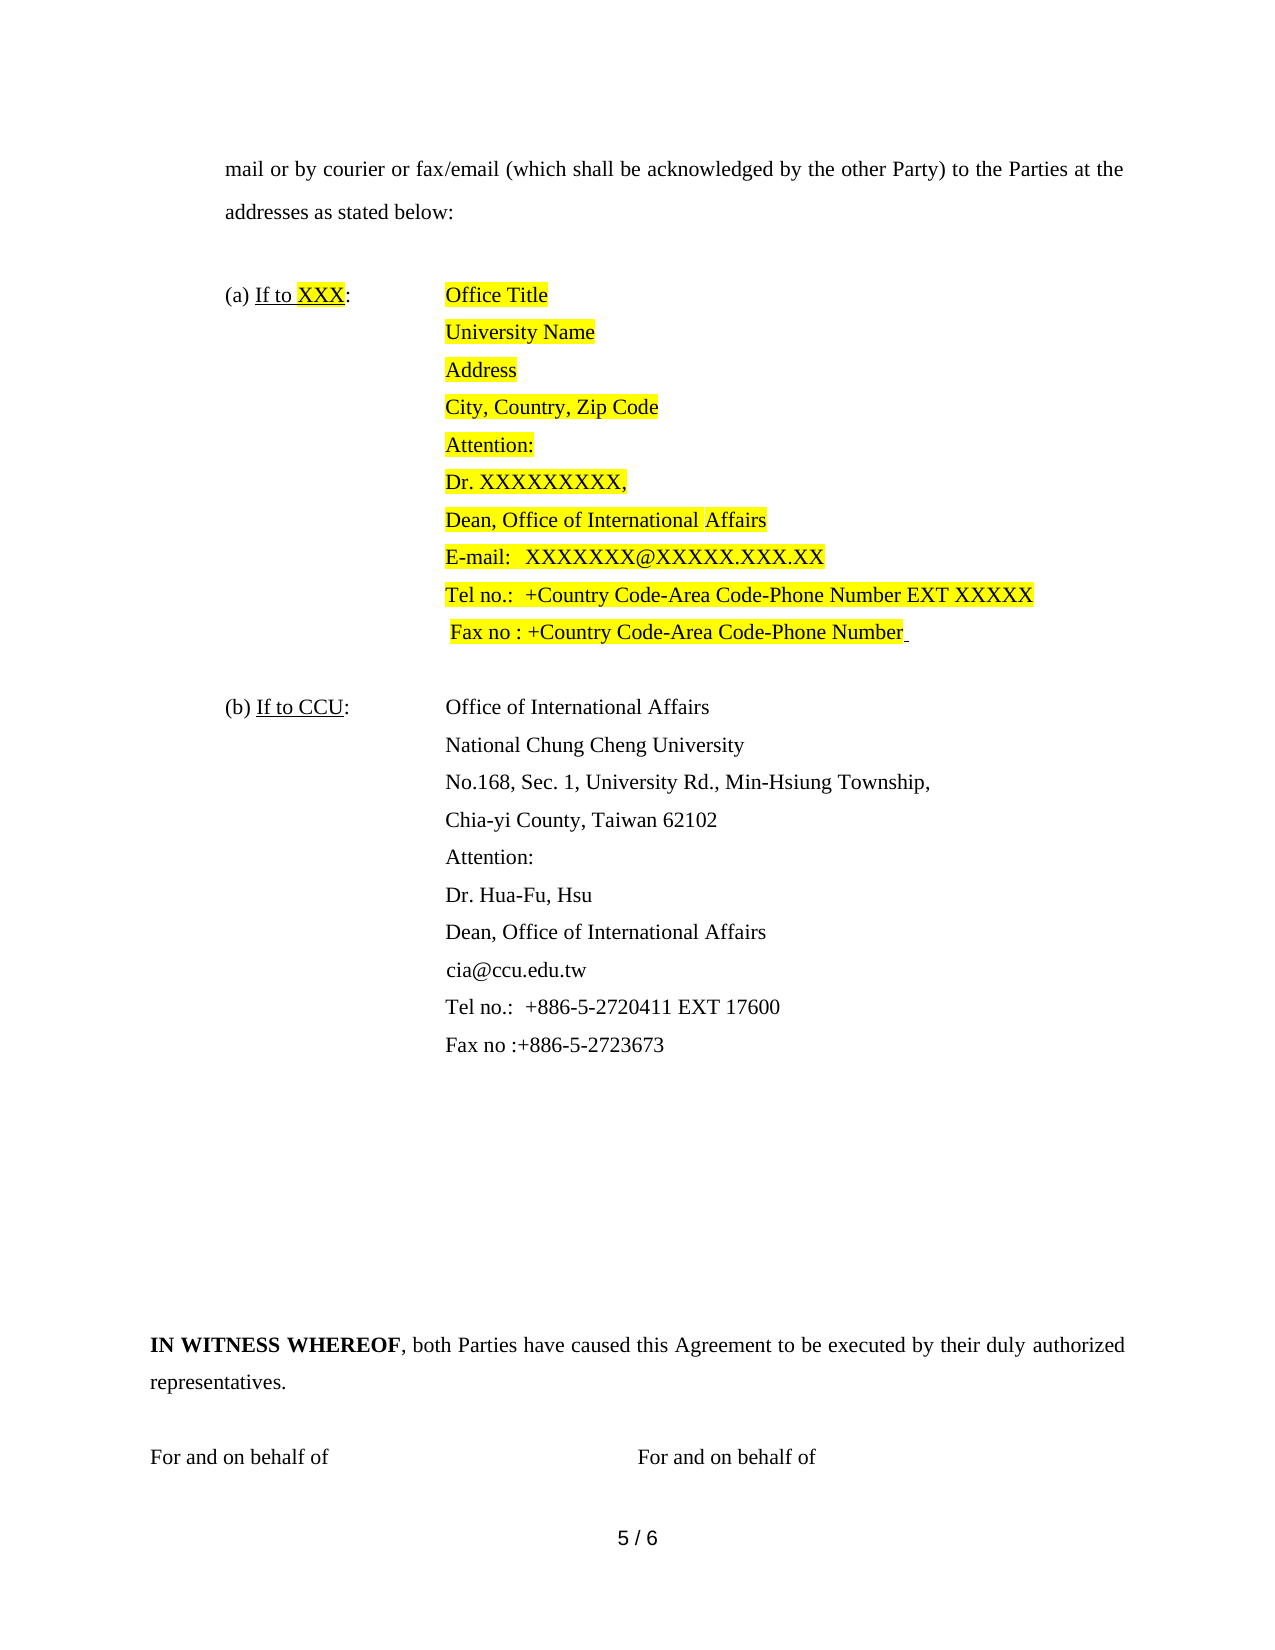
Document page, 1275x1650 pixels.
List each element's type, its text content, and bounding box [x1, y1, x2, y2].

text University Name [445, 313, 1125, 351]
text Fax no : +Country Code-Area Code-Phone Number [375, 613, 1125, 651]
text Attention: Dr. Hua-Fu, Hsu [445, 838, 1125, 913]
text For and on behalf of For and on behalf of [150, 1438, 1125, 1476]
text IN WITNESS WHEREOF, both Parties have caused this Agreement to be executed by their duly authorized representatives. [150, 1326, 1125, 1401]
text National Chung Cheng University [445, 726, 1125, 763]
text Address [445, 351, 1125, 388]
text Dean, Office of International Affairs [445, 501, 1125, 538]
text E-mail: XXXXXXX@XXXXX.XXX.XX [445, 538, 1125, 576]
text Chia-yi County, Taiwan 62102 [445, 801, 1125, 838]
text (b) If to CCU: Office of International Affairs [150, 688, 1125, 726]
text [225, 150, 1125, 231]
text cia@ccu.edu.tw [150, 951, 1125, 988]
text City, Country, Zip Code [445, 388, 1125, 426]
text No.168, Sec. 1, University Rd., Min-Hsiung Township, [445, 763, 1125, 801]
text (a) If to XXX: Office Title [150, 276, 1125, 313]
text Fax no :+886-5-2723673 [445, 1026, 1125, 1063]
text Tel no.: +Country Code-Area Code-Phone Number EXT XXXXX [445, 576, 1125, 613]
text Attention: Dr. XXXXXXXXX, [445, 426, 1125, 501]
text Tel no.: +886-5-2720411 EXT 17600 [445, 988, 1125, 1026]
text Dean, Office of International Affairs [445, 913, 1125, 951]
